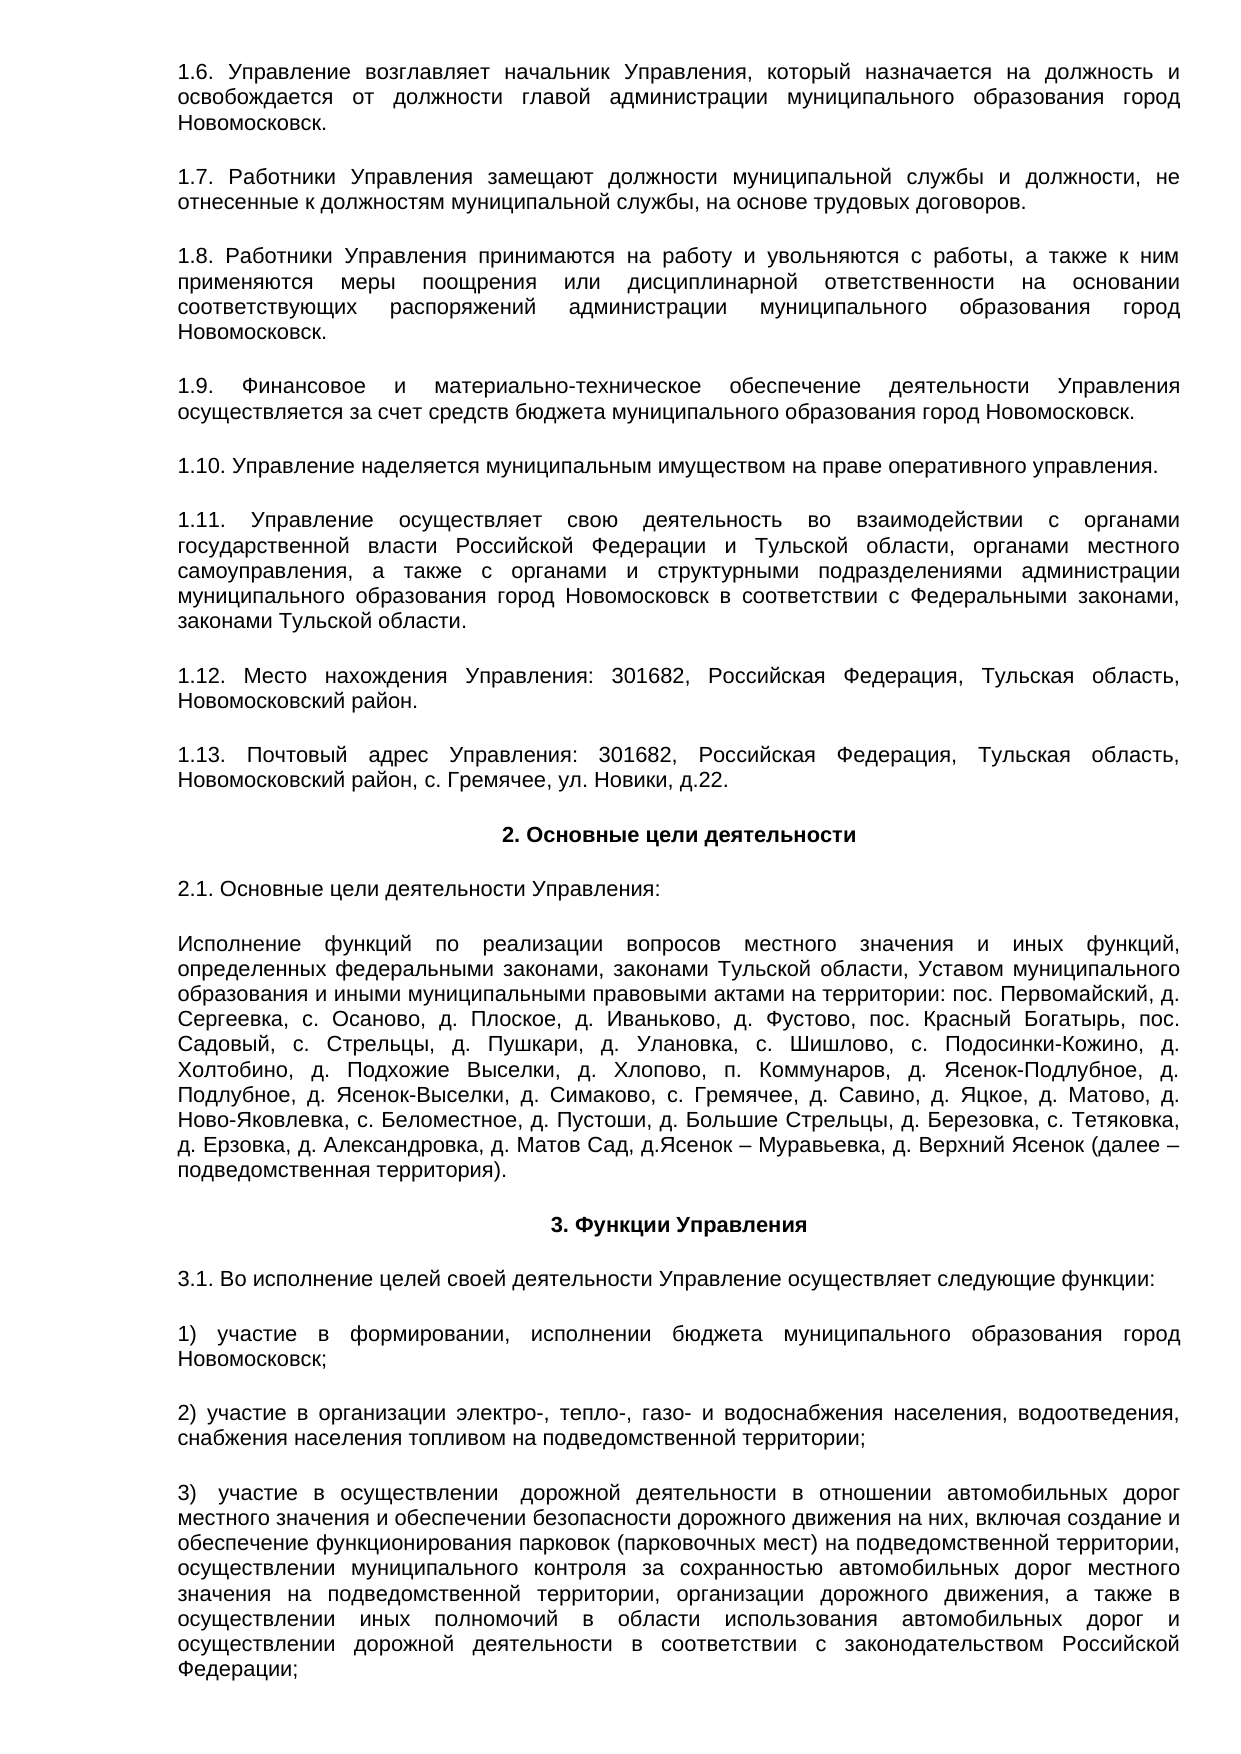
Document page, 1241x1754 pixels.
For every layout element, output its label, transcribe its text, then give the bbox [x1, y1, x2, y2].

text 1.12. Место нахождения Управления: 301682, Российская Федерация, Тульская область, Новомосковский район. [177, 663, 1181, 713]
text 1.6. Управление возглавляет начальник Управления, который назначается на должность и освобождается от должности главой администрации муниципального образования город Новомосковск. [177, 59, 1181, 135]
text 1.8. Работники Управления принимаются на работу и увольняются с работы, а также к ним применяются меры поощрения или дисциплинарной ответственности на основании соответствующих распоряжений администрации муниципального образования город Новомосковск. [177, 243, 1181, 344]
text 1) участие в формировании, исполнении бюджета муниципального образования город Новомосковск; [177, 1321, 1181, 1371]
text 1.13. Почтовый адрес Управления: 301682, Российская Федерация, Тульская область, Новомосковский район, с. Гремячее, ул. Новики, д.22. [177, 742, 1181, 793]
text 1.11. Управление осуществляет свою деятельность во взаимодействии с органами государственной власти Российской Федерации и Тульской области, органами местного самоуправления, а также с органами и структурными подразделениями администрации муниципального образования город Новомосковск в соответствии с Федеральными законами, законами Тульской области. [177, 507, 1181, 633]
text 2.1. Основные цели деятельности Управления: [177, 876, 1181, 901]
text 1.10. Управление наделяется муниципальным имуществом на праве оперативного управления. [177, 453, 1181, 478]
text 2. Основные цели деятельности [177, 822, 1181, 847]
text 3) участие в осуществлении дорожной деятельности в отношении автомобильных дорог местного значения и обеспечении безопасности дорожного движения на них, включая создание и обеспечение функционирования парковок (парковочных мест) на подведомственной территории, осуществлении муниципального контроля за сохранностью автомобильных дорог местного значения на подведомственной территории, организации дорожного движения, а также в осуществлении иных полномочий в области использования автомобильных дорог и осуществлении дорожной деятельности в соответствии с законодательством Российской Федерации; [177, 1480, 1181, 1681]
text 1.9. Финансовое и материально-техническое обеспечение деятельности Управления осуществляется за счет средств бюджета муниципального образования город Новомосковск. [177, 373, 1181, 424]
text 3.1. Во исполнение целей своей деятельности Управление осуществляет следующие функции: [177, 1266, 1181, 1291]
text Исполнение функций по реализации вопросов местного значения и иных функций, определенных федеральными законами, законами Тульской области, Уставом муниципального образования и иными муниципальными правовыми актами на территории: пос. Первомайский, д. Сергеевка, с. Осаново, д. Плоское, д. Иваньково, д. Фустово, пос. Красный Богатырь, пос. Садовый, с. Стрельцы, д. Пушкари, д. Улановка, с. Шишлово, с. Подосинки-Кожино, д. Холтобино, д. Подхожие Выселки, д. Хлопово, п. Коммунаров, д. Ясенок-Подлубное, д. Подлубное, д. Ясенок-Выселки, д. Симаково, с. Гремячее, д. Савино, д. Яцкое, д. Матово, д. Ново-Яковлевка, с. Беломестное, д. Пустоши, д. Большие Стрельцы, д. Березовка, с. Тетяковка, д. Ерзовка, д. Александровка, д. Матов Сад, д.Ясенок – Муравьевка, д. Верхний Ясенок (далее – подведомственная территория). [177, 931, 1181, 1183]
text 2) участие в организации электро-, тепло-, газо- и водоснабжения населения, водоотведения, снабжения населения топливом на подведомственной территории; [177, 1400, 1181, 1451]
text 3. Функции Управления [177, 1212, 1181, 1237]
text 1.7. Работники Управления замещают должности муниципальной службы и должности, не отнесенные к должностям муниципальной службы, на основе трудовых договоров. [177, 164, 1181, 214]
